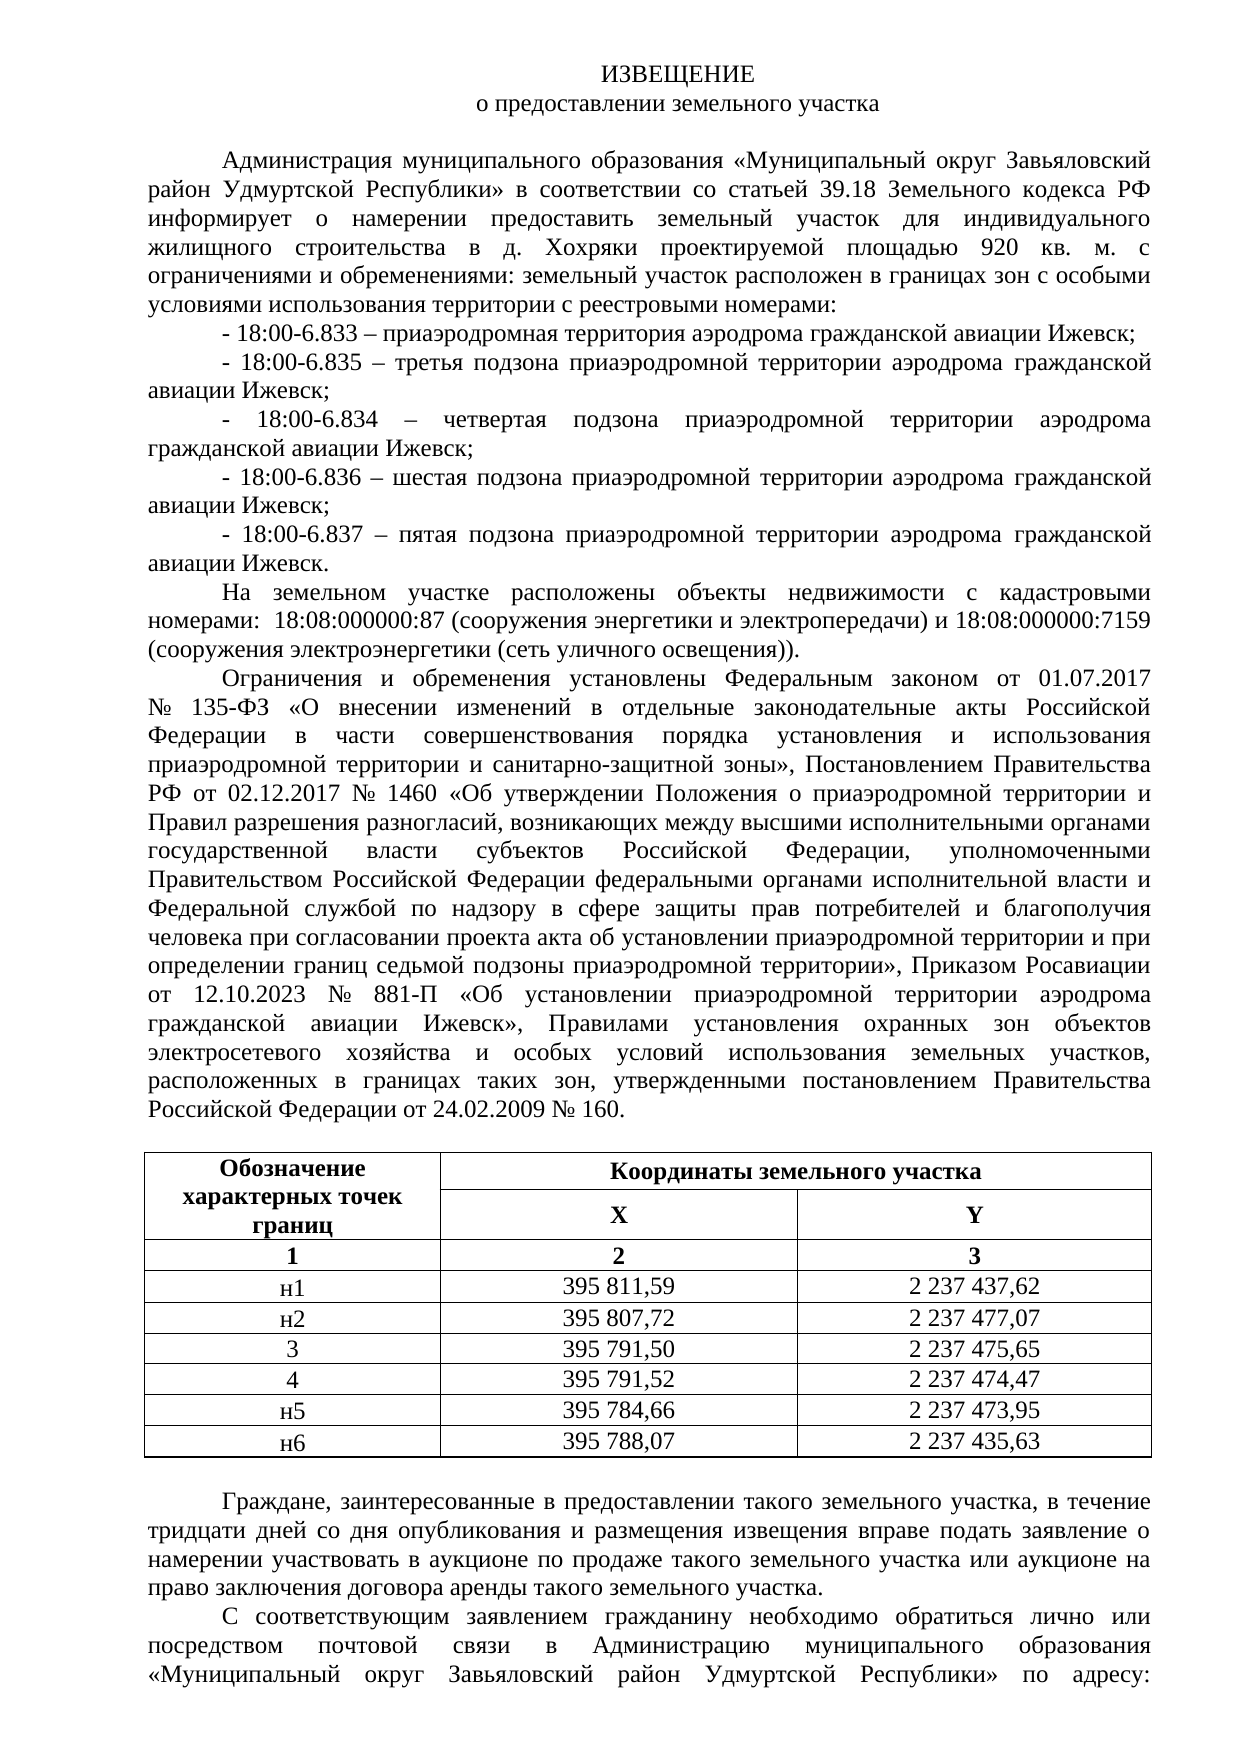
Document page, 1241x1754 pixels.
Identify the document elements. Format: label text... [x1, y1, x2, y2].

table_cell 2 237 477,07 [798, 1303, 1151, 1333]
text о предоставлении земельного участка [148, 88, 1152, 117]
text Администрация муниципального образования «Муниципальный округ Завьяловский район Удмуртской Республики» в соответствии со статьей 39.18 Земельного кодекса РФ информирует о намерении предоставить земельный участок для индивидуального жилищного строительства в д. Хохряки проектируемой площадью 920 кв. м. с ограничениями и обременениями: земельный участок расположен в границах зон с особыми условиями использования территории с реестровыми номерами: [148, 145, 1152, 318]
text - 18:00-6.836 – шестая подзона приаэродромной территории аэродрома гражданской авиации Ижевск; [148, 462, 1152, 519]
text - 18:00-6.833 – приаэродромная территория аэродрома гражданской авиации Ижевск; [148, 318, 1152, 347]
table_cell 395 791,50 [441, 1334, 797, 1363]
text - 18:00-6.837 – пятая подзона приаэродромной территории аэродрома гражданской авиации Ижевск. [148, 519, 1152, 577]
text Ограничения и обременения установлены Федеральным законом от 01.07.2017 № 135-ФЗ «О внесении изменений в отдельные законодательные акты Российской Федерации в части совершенствования порядка установления и использования приаэродромной территории и санитарно-защитной зоны», Постановлением Правительства РФ от 02.12.2017 № 1460 «Об утверждении Положения о приаэродромной территории и Правил разрешения разногласий, возникающих между высшими исполнительными органами государственной власти субъектов Российской Федерации, уполномоченными Правительством Российской Федерации федеральными органами исполнительной власти и Федеральной службой по надзору в сфере защиты прав потребителей и благополучия человека при согласовании проекта акта об установлении приаэродромной территории и при определении границ седьмой подзоны приаэродромной территории», Приказом Росавиации от 12.10.2023 № 881-П «Об установлении приаэродромной территории аэродрома гражданской авиации Ижевск», Правилами установления охранных зон объектов электросетевого хозяйства и особых условий использования земельных участков, расположенных в границах таких зон, утвержденными постановлением Правительства Российской Федерации от 24.02.2009 № 160. [148, 663, 1152, 1123]
table_header Координаты земельного участка [441, 1153, 1151, 1189]
table_cell 4 [145, 1364, 440, 1394]
table_cell н5 [145, 1395, 440, 1425]
table_cell 2 237 437,62 [798, 1271, 1151, 1302]
table_cell 395 807,72 [441, 1303, 797, 1333]
table_cell 395 788,07 [441, 1426, 797, 1456]
table_cell 395 811,59 [441, 1271, 797, 1302]
table_cell X [441, 1190, 797, 1239]
text ИЗВЕЩЕНИЕ [148, 59, 1152, 88]
table_cell 3 [145, 1334, 440, 1363]
table_cell 2 237 473,95 [798, 1395, 1151, 1425]
table_cell 395 791,52 [441, 1364, 797, 1394]
text - 18:00-6.834 – четвертая подзона приаэродромной территории аэродрома гражданской авиации Ижевск; [148, 404, 1152, 462]
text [148, 1601, 1152, 1687]
text На земельном участке расположены объекты недвижимости с кадастровыми номерами: 18:08:000000:87 (сооружения энергетики и электропередачи) и 18:08:000000:7159 (сооружения электроэнергетики (сеть уличного освещения)). [148, 577, 1152, 663]
table_cell 1 [145, 1240, 440, 1270]
table_cell н2 [145, 1303, 440, 1333]
text Граждане, заинтересованные в предоставлении такого земельного участка, в течение тридцати дней со дня опубликования и размещения извещения вправе подать заявление о намерении участвовать в аукционе по продаже такого земельного участка или аукционе на право заключения договора аренды такого земельного участка. [148, 1486, 1152, 1601]
table_cell 3 [798, 1240, 1151, 1270]
table_cell 2 [441, 1240, 797, 1270]
text - 18:00-6.835 – третья подзона приаэродромной территории аэродрома гражданской авиации Ижевск; [148, 347, 1152, 404]
table_cell Y [798, 1190, 1151, 1239]
table_cell н1 [145, 1271, 440, 1302]
table_cell 395 784,66 [441, 1395, 797, 1425]
table_cell 2 237 435,63 [798, 1426, 1151, 1456]
table_cell н6 [145, 1426, 440, 1456]
table_cell 2 237 474,47 [798, 1364, 1151, 1394]
table_header Обозначение характерных точек границ [145, 1153, 440, 1239]
table_cell 2 237 475,65 [798, 1334, 1151, 1363]
